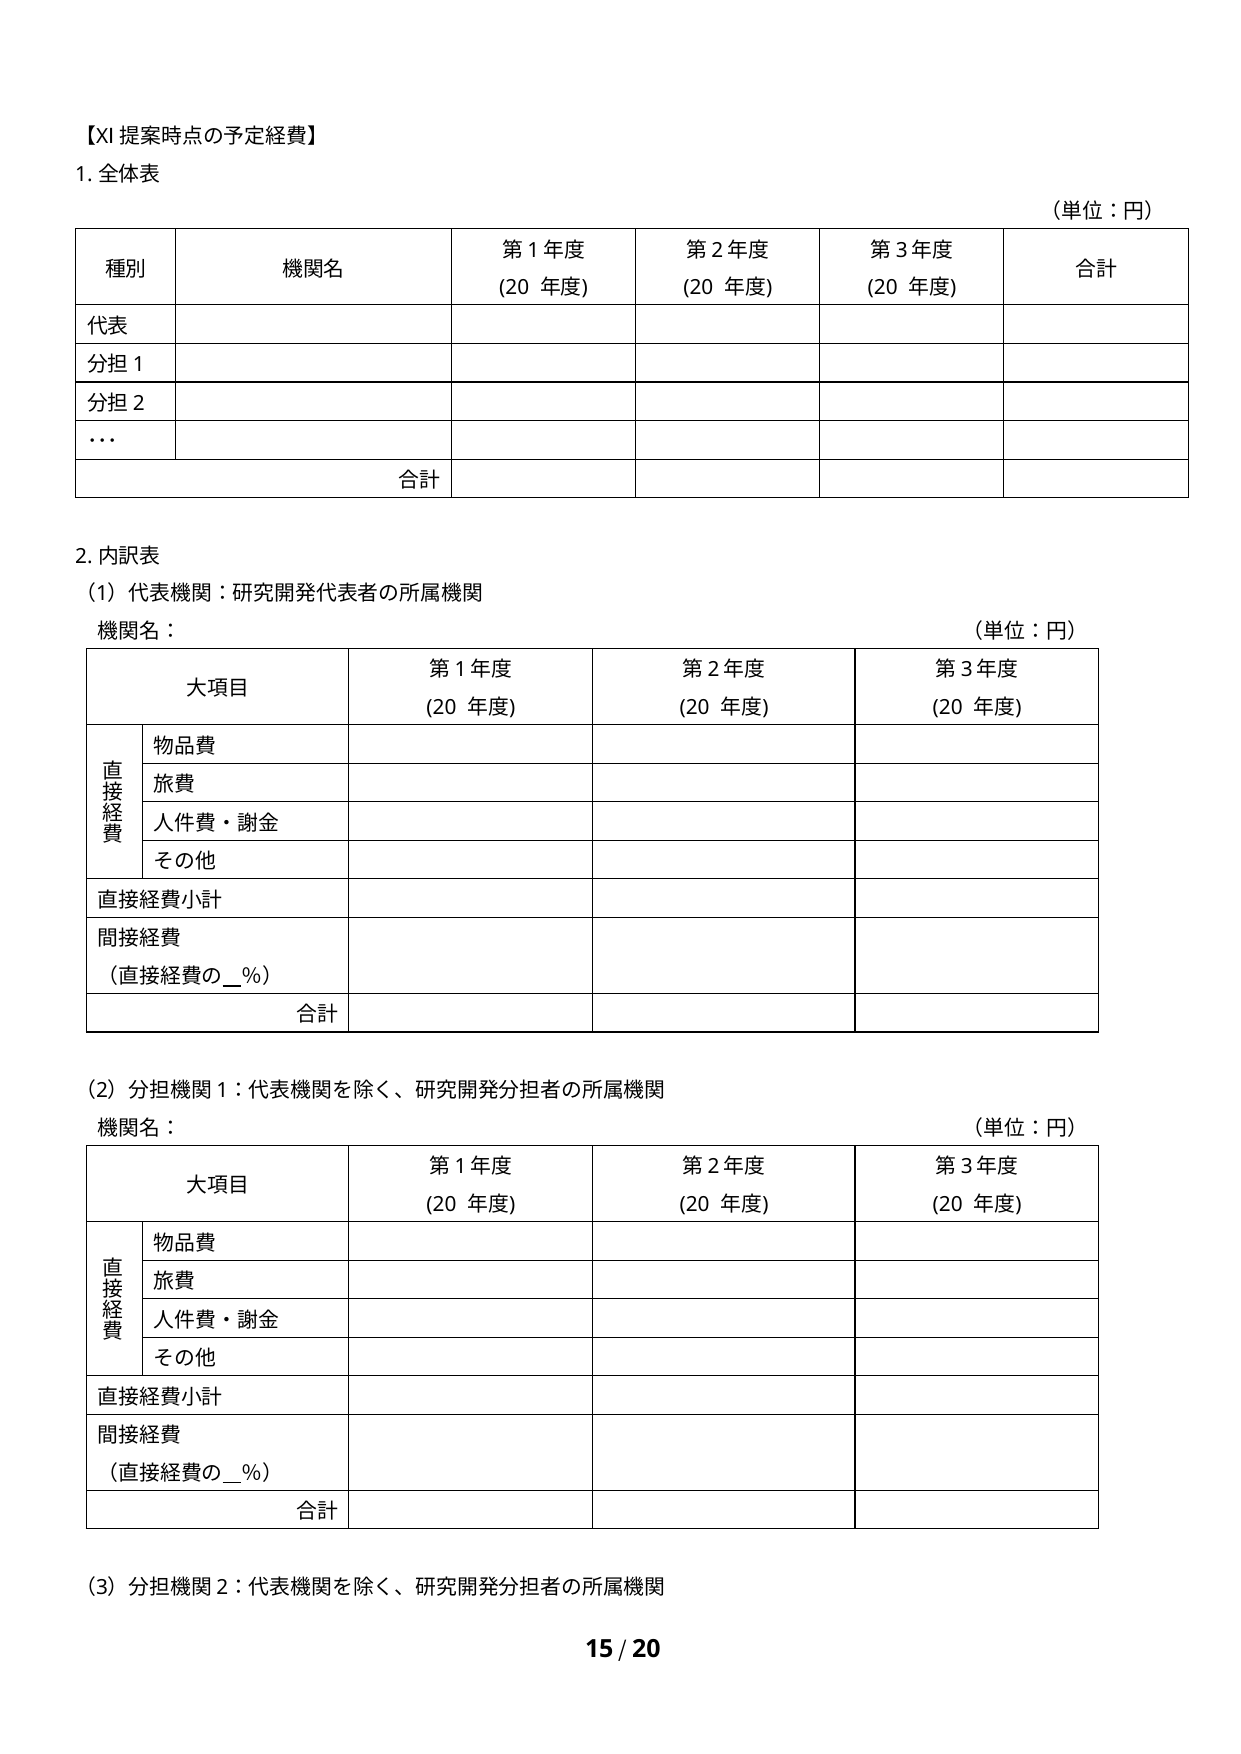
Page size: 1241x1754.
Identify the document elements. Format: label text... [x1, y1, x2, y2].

table_header （単位：円） [855, 611, 1099, 648]
table_cell [593, 1415, 854, 1490]
table_cell [636, 305, 819, 343]
table_cell [820, 460, 1003, 497]
table_cell [856, 1338, 1098, 1375]
table_cell 分担1 [76, 344, 175, 381]
table_cell 大項目 [87, 1146, 348, 1221]
table_cell [593, 918, 854, 993]
table_header 機関名 [176, 229, 451, 304]
table_cell [349, 879, 592, 917]
table_cell [856, 994, 1098, 1031]
table_header 第1年度 (20 年度) [452, 229, 635, 304]
table_cell [349, 1491, 592, 1528]
table_cell [593, 841, 854, 878]
table_cell [593, 1222, 854, 1259]
table_cell 合計 [76, 460, 451, 497]
table_cell その他 [143, 1338, 348, 1375]
table_cell [1004, 344, 1188, 381]
table_cell 第3年度 (20 年度) [856, 1146, 1098, 1221]
table_cell [856, 1261, 1098, 1298]
table_cell [593, 879, 854, 917]
text （単位：円） [75, 191, 1165, 228]
table_cell 物品費 [143, 725, 348, 763]
table_cell [349, 764, 592, 801]
text 2. 内訳表 [75, 536, 1165, 573]
table_cell [636, 344, 819, 381]
table_cell [1004, 383, 1188, 420]
table_cell [349, 802, 592, 840]
table_cell [856, 841, 1098, 878]
table_cell [856, 918, 1098, 993]
table_cell 第3年度 (20 年度) [856, 649, 1098, 724]
table_cell [176, 421, 451, 458]
text （2）分担機関1：代表機関を除く、研究開発分担者の所属機関 [75, 1070, 1165, 1107]
table_cell 間接経費 （直接経費の ％） [87, 1415, 348, 1490]
text （3）分担機関2：代表機関を除く、研究開発分担者の所属機関 [75, 1567, 1165, 1604]
table_cell [176, 305, 451, 343]
table_cell [593, 802, 854, 840]
table_cell [593, 1338, 854, 1375]
table_cell [636, 421, 819, 458]
table_cell 直接経費小計 [87, 879, 348, 917]
table_cell その他 [143, 841, 348, 878]
table_cell 人件費・謝金 [143, 802, 348, 840]
table_cell 直接経費 [87, 1222, 142, 1375]
table_header 合計 [1004, 229, 1188, 304]
table_cell 分担2 [76, 383, 175, 420]
table_cell [452, 344, 635, 381]
table_cell 物品費 [143, 1222, 348, 1259]
table_cell [1004, 305, 1188, 343]
table_cell 人件費・謝金 [143, 1299, 348, 1337]
table_cell [452, 383, 635, 420]
text 【XⅠ 提案時点の予定経費】 [75, 116, 1165, 153]
table_cell [452, 305, 635, 343]
table_cell [856, 1491, 1098, 1528]
text 1. 全体表 [75, 153, 1165, 191]
table_cell [349, 1338, 592, 1375]
table_cell [593, 1376, 854, 1414]
text （1）代表機関：研究開発代表者の所属機関 [75, 573, 1165, 611]
table_cell [820, 421, 1003, 458]
table_cell [820, 305, 1003, 343]
table_cell [636, 460, 819, 497]
table_cell 旅費 [143, 1261, 348, 1298]
table_header 第3年度 (20 年度) [820, 229, 1003, 304]
table_cell [856, 1376, 1098, 1414]
table_header 種別 [76, 229, 175, 304]
table_cell [593, 764, 854, 801]
table_cell [176, 344, 451, 381]
table_cell 合計 [87, 1491, 348, 1528]
table_cell [593, 1299, 854, 1337]
table_cell [349, 725, 592, 763]
table_cell [349, 1261, 592, 1298]
table_cell 合計 [87, 994, 348, 1031]
table_cell [349, 1376, 592, 1414]
table_cell [593, 725, 854, 763]
table_cell [593, 1261, 854, 1298]
table_cell 第1年度 (20 年度) [349, 1146, 592, 1221]
table_cell 大項目 [87, 649, 348, 724]
table_cell [856, 1222, 1098, 1259]
table_cell [636, 383, 819, 420]
table_cell [1004, 421, 1188, 458]
table_cell [856, 802, 1098, 840]
table_cell [349, 994, 592, 1031]
table_cell [452, 460, 635, 497]
table_header 第2年度 (20 年度) [636, 229, 819, 304]
table_cell [452, 421, 635, 458]
table_cell 第2年度 (20 年度) [593, 1146, 854, 1221]
table_cell [856, 1299, 1098, 1337]
table_cell 旅費 [143, 764, 348, 801]
table_cell [349, 918, 592, 993]
table_cell 直接経費小計 [87, 1376, 348, 1414]
table_cell 間接経費 （直接経費の ％） [87, 918, 348, 993]
table_cell 第2年度 (20 年度) [593, 649, 854, 724]
table_cell [820, 344, 1003, 381]
table_cell [1004, 460, 1188, 497]
table_cell [593, 994, 854, 1031]
table_cell [820, 383, 1003, 420]
table_cell [349, 1299, 592, 1337]
table_header 機関名： [86, 1108, 855, 1145]
table_cell [856, 764, 1098, 801]
table_cell [176, 383, 451, 420]
table_header （単位：円） [855, 1108, 1099, 1145]
table_cell 第1年度 (20 年度) [349, 649, 592, 724]
table_cell [593, 1491, 854, 1528]
table_cell [856, 1415, 1098, 1490]
table_cell [856, 725, 1098, 763]
table_cell [349, 1415, 592, 1490]
table_cell [349, 841, 592, 878]
table_cell [856, 879, 1098, 917]
table_cell ･･･ [76, 421, 175, 458]
table_cell 直接経費 [87, 725, 142, 878]
table_cell [349, 1222, 592, 1259]
table_header 機関名： [86, 611, 855, 648]
table_cell 代表 [76, 305, 175, 343]
